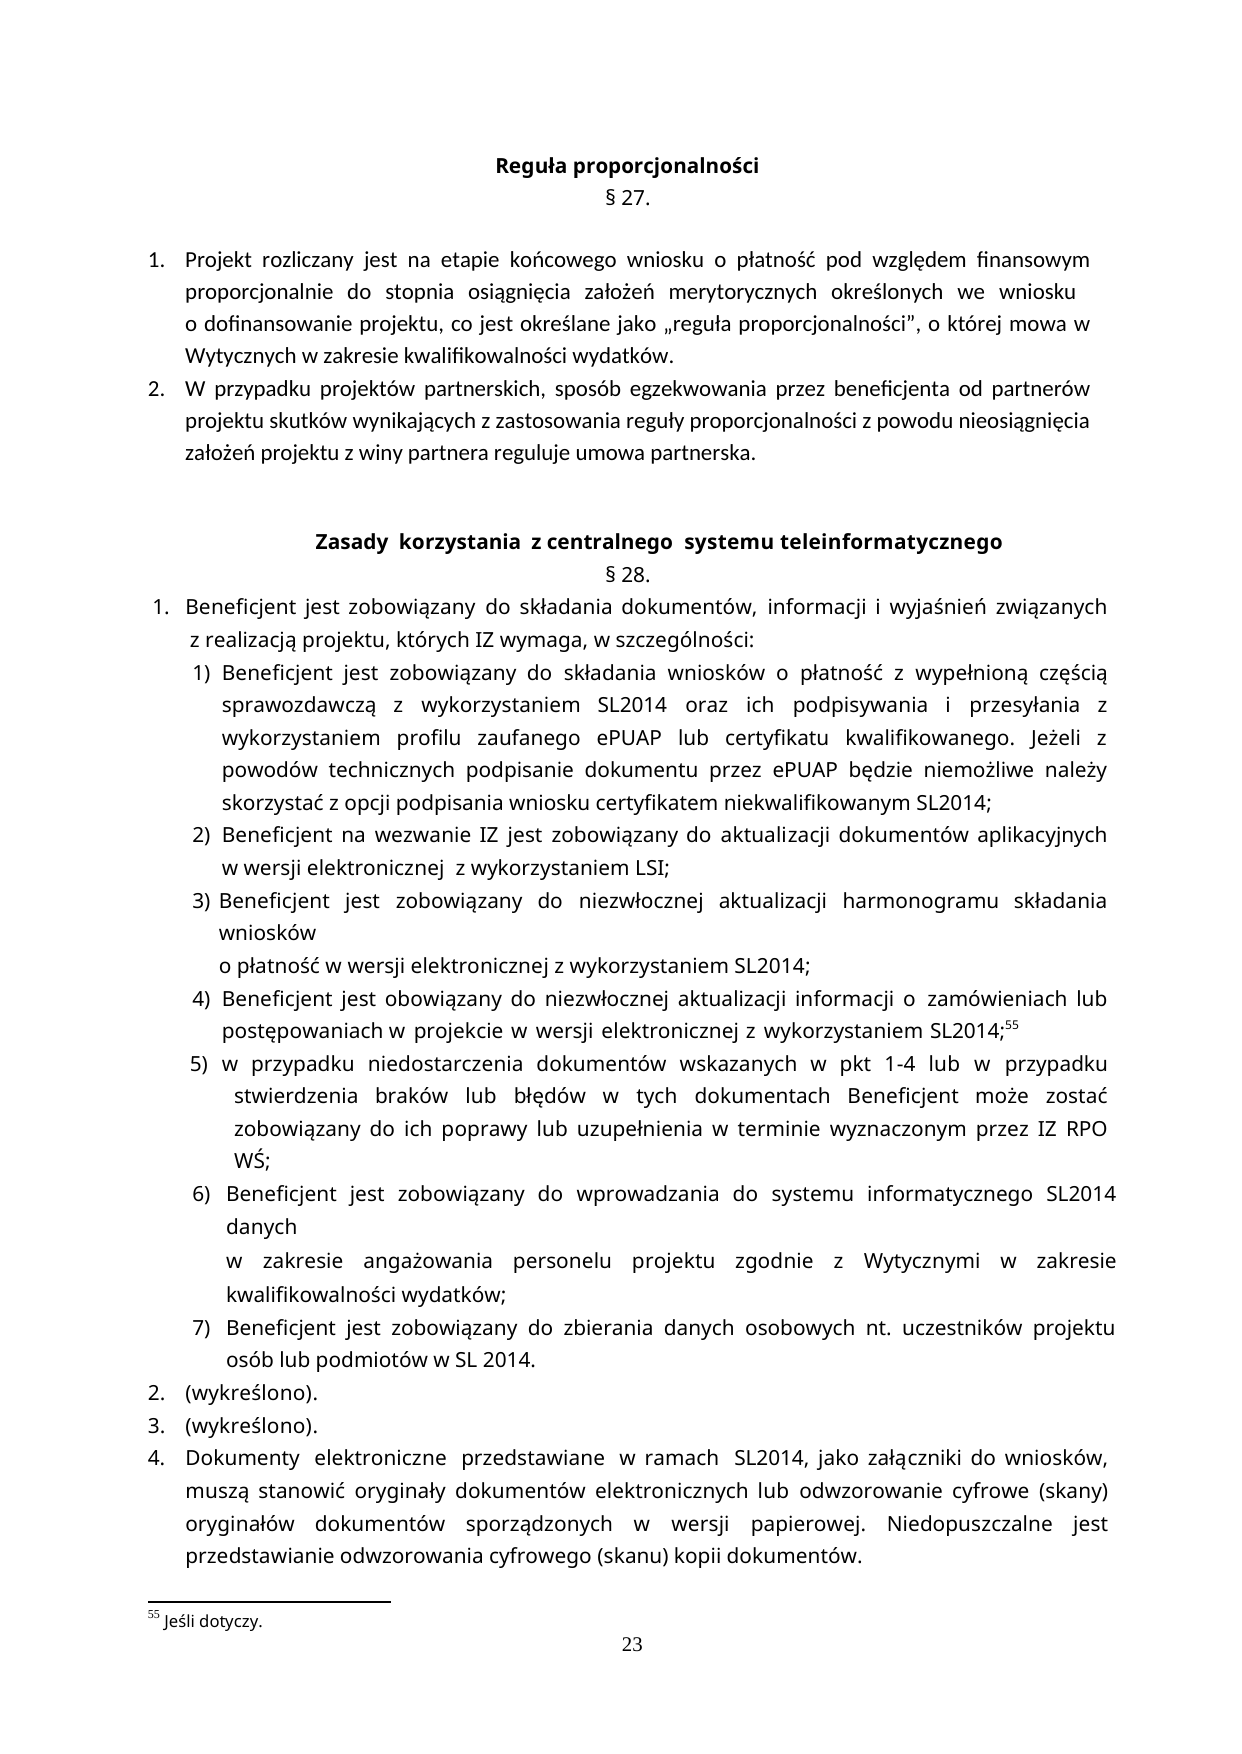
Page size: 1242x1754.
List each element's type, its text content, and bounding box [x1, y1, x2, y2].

list Beneficjent jest zobowiązany do wprowadzania do systemu informatycznego SL2014 danych w zakresie angażowania personelu projektu zgodnie z Wytycznymi w zakresie kwalifikowalności wydatków; [192, 1179, 1116, 1309]
list (wykreślono). [148, 1411, 1107, 1439]
list w przypadku niedostarczenia dokumentów wskazanych w pkt 1-4 lub w przypadku stwierdzenia braków lub błędów w tych dokumentach Beneficjent może zostać zobowiązany do ich poprawy lub uzupełnienia w terminie wyznaczonym przez IZ RPO WŚ; [189, 1049, 1108, 1175]
list Beneficjent jest zobowiązany do składania wniosków o płatność z wypełnioną częścią sprawozdawczą z wykorzystaniem SL2014 oraz ich podpisywania i przesyłania z wykorzystaniem profilu zaufanego ePUAP lub certyfikatu kwalifikowanego. Jeżeli z powodów technicznych podpisanie dokumentu przez ePUAP będzie niemożliwe należy skorzystać z opcji podpisania wniosku certyfikatem niekwalifikowanym SL2014; [192, 658, 1108, 816]
text § 27. [605, 183, 659, 212]
list Beneficjent jest obowiązany do niezwłocznej aktualizacji informacji o zamówieniach lub postępowaniach w projekcie w wersji elektronicznej z wykorzystaniem SL2014; [192, 984, 1108, 1045]
list Beneficjent na wezwanie IZ jest zobowiązany do aktualizacji dokumentów aplikacyjnych w wersji elektronicznej z wykorzystaniem LSI; [192, 821, 1108, 882]
list Beneficjent jest zobowiązany do składania dokumentów, informacji i wyjaśnień związanych z realizacją projektu, których IZ wymaga, w szczególności: [152, 592, 1107, 653]
list Projekt rozliczany jest na etapie końcowego wniosku o płatność pod względem finansowym proporcjonalnie do stopnia osiągnięcia założeń merytorycznych określonych we wniosku o dofinansowanie projektu, co jest określane jako „reguła proporcjonalności”, o której mowa w Wytycznych w zakresie kwalifikowalności wydatków. [148, 245, 1092, 370]
list Dokumenty elektroniczne przedstawiane w ramach SL2014, jako załączniki do wniosków, muszą stanowić oryginały dokumentów elektronicznych lub odwzorowanie cyfrowe (skany) oryginałów dokumentów sporządzonych w wersji papierowej. Niedopuszczalne jest przedstawianie odwzorowania cyfrowego (skanu) kopii dokumentów. [148, 1443, 1108, 1570]
text Zasady korzystania z centralnego systemu teleinformatycznego [315, 527, 1017, 556]
text Reguła proporcjonalności [495, 151, 769, 179]
text § 28. [605, 560, 659, 588]
list Beneficjent jest zobowiązany do niezwłocznej aktualizacji harmonogramu składania wniosków o płatność w wersji elektronicznej z wykorzystaniem SL2014; [192, 886, 1107, 979]
list (wykreślono). [148, 1378, 1107, 1407]
list W przypadku projektów partnerskich, sposób egzekwowania przez beneficjenta od partnerów projektu skutków wynikających z zastosowania reguły proporcjonalności z powodu nieosiągnięcia założeń projektu z winy partnera reguluje umowa partnerska. [148, 374, 1092, 466]
list Beneficjent jest zobowiązany do zbierania danych osobowych nt. uczestników projektu osób lub podmiotów w SL 2014. [192, 1313, 1116, 1374]
